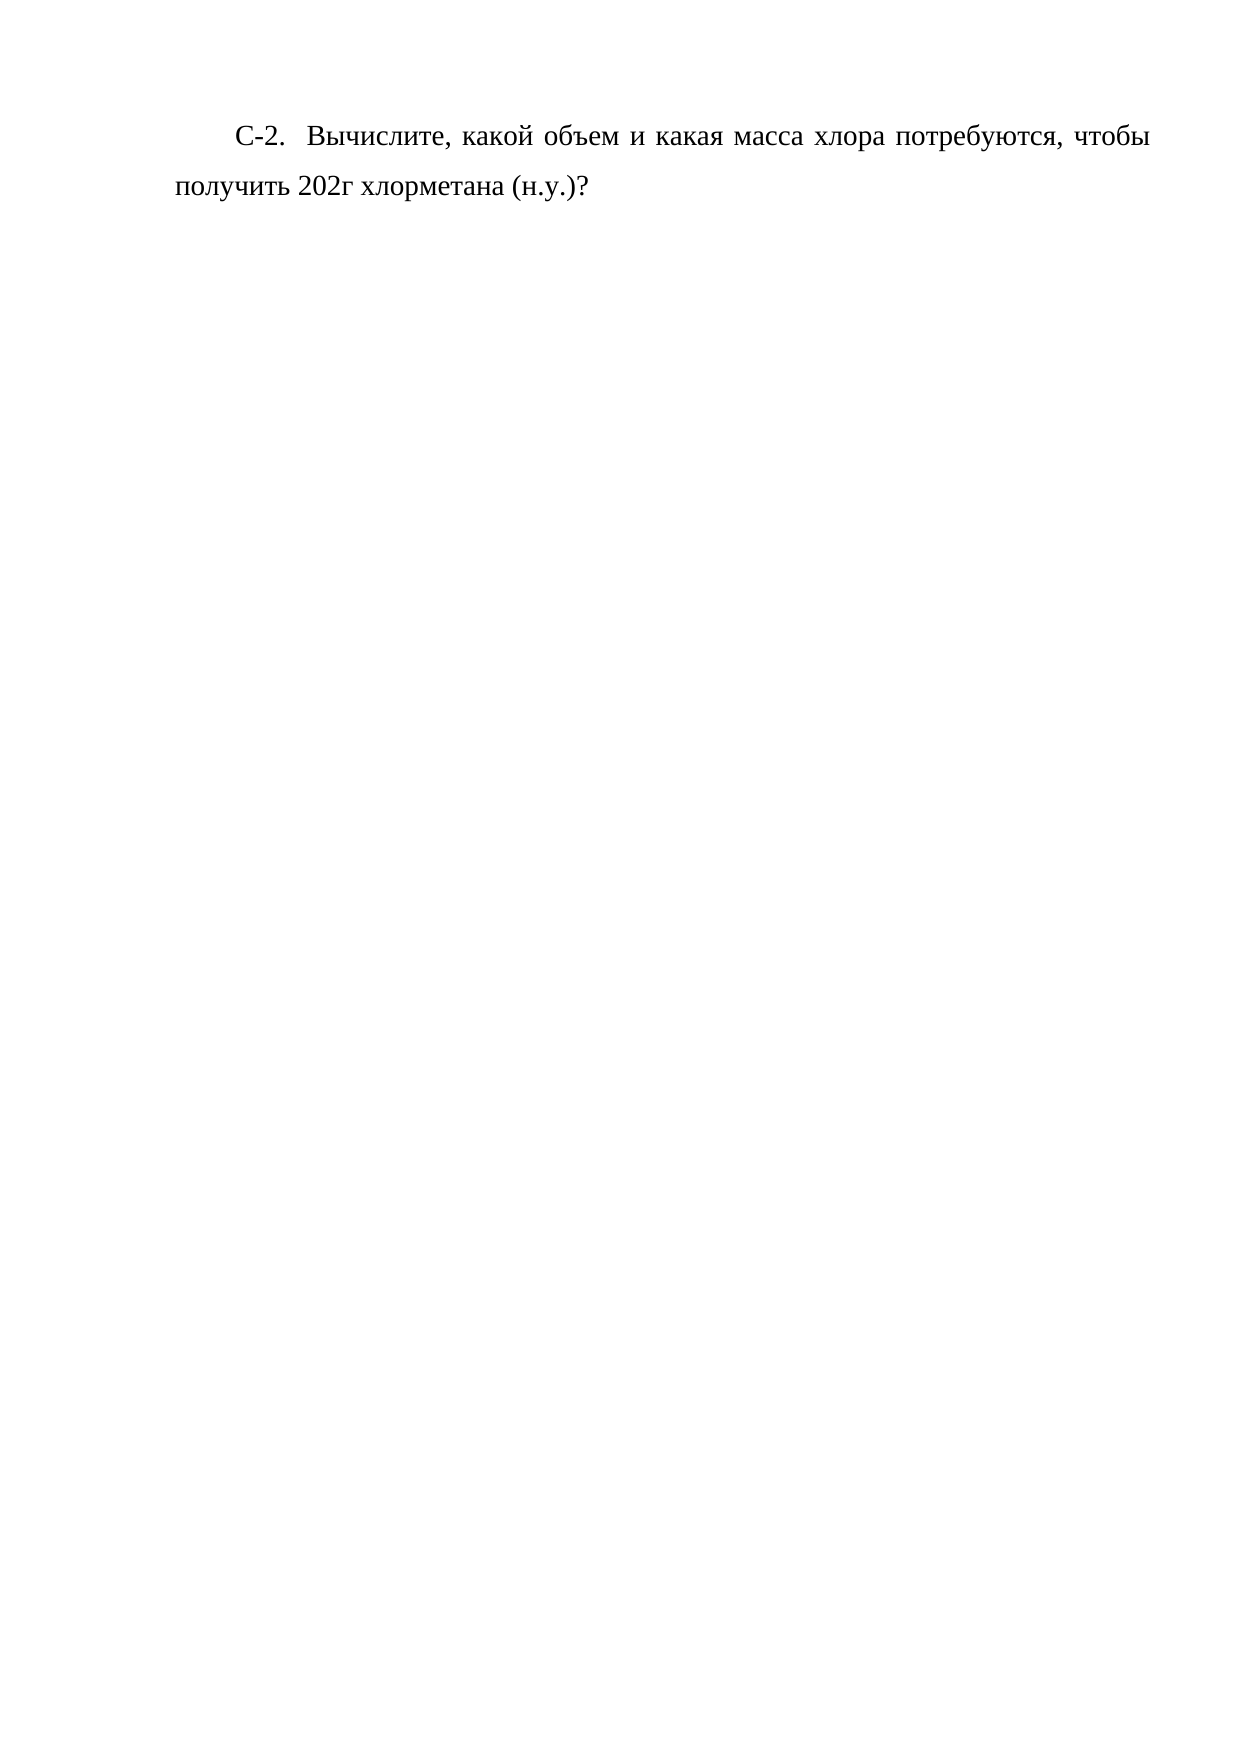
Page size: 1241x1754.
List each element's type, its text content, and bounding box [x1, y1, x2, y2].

text С-2. Вычислите, какой объем и какая масса хлора потребуются, чтобы получить 202г хлорметана (н.у.)? [175, 118, 1152, 202]
